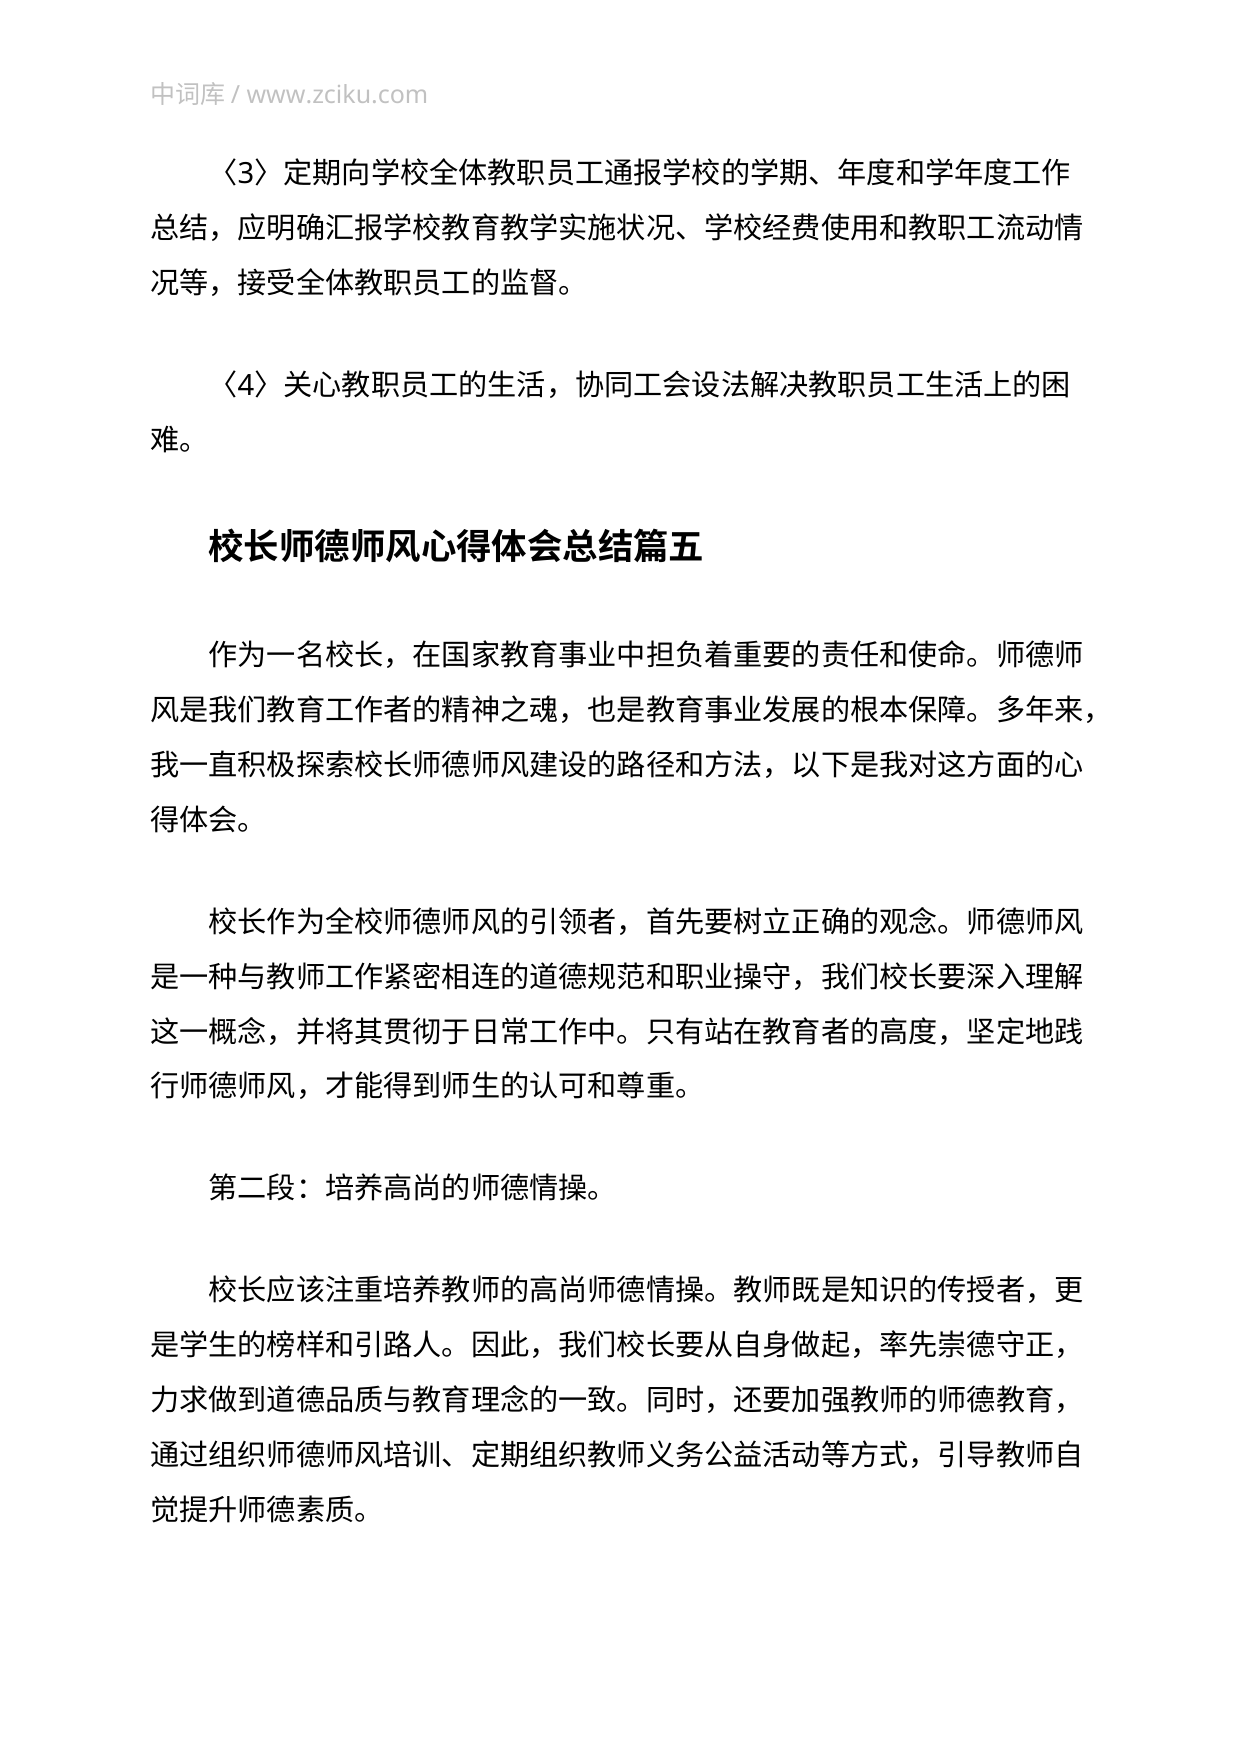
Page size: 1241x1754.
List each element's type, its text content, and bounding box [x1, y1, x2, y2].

text 作为一名校长，在国家教育事业中担负着重要的责任和使命。师德师风是我们教育工作者的精神之魂，也是教育事业发展的根本保障。多年来，我一直积极探索校长师德师风建设的路径和方法，以下是我对这方面的心得体会。 [150, 632, 1090, 839]
text 校长作为全校师德师风的引领者，首先要树立正确的观念。师德师风是一种与教师工作紧密相连的道德规范和职业操守，我们校长要深入理解这一概念，并将其贯彻于日常工作中。只有站在教育者的高度，坚定地践行师德师风，才能得到师生的认可和尊重。 [150, 898, 1090, 1105]
text 第二段：培养高尚的师德情操。 [150, 1165, 1090, 1207]
text 〈4〉关心教职员工的生活，协同工会设法解决教职员工生活上的困难。 [150, 362, 1090, 459]
text 〈3〉定期向学校全体教职员工通报学校的学期、年度和学年度工作总结，应明确汇报学校教育教学实施状况、学校经费使用和教职工流动情况等，接受全体教职员工的监督。 [150, 150, 1090, 302]
text 校长师德师风心得体会总结篇五 [150, 518, 1090, 570]
text 校长应该注重培养教师的高尚师德情操。教师既是知识的传授者，更是学生的榜样和引路人。因此，我们校长要从自身做起，率先崇德守正，力求做到道德品质与教育理念的一致。同时，还要加强教师的师德教育，通过组织师德师风培训、定期组织教师义务公益活动等方式，引导教师自觉提升师德素质。 [150, 1267, 1090, 1528]
